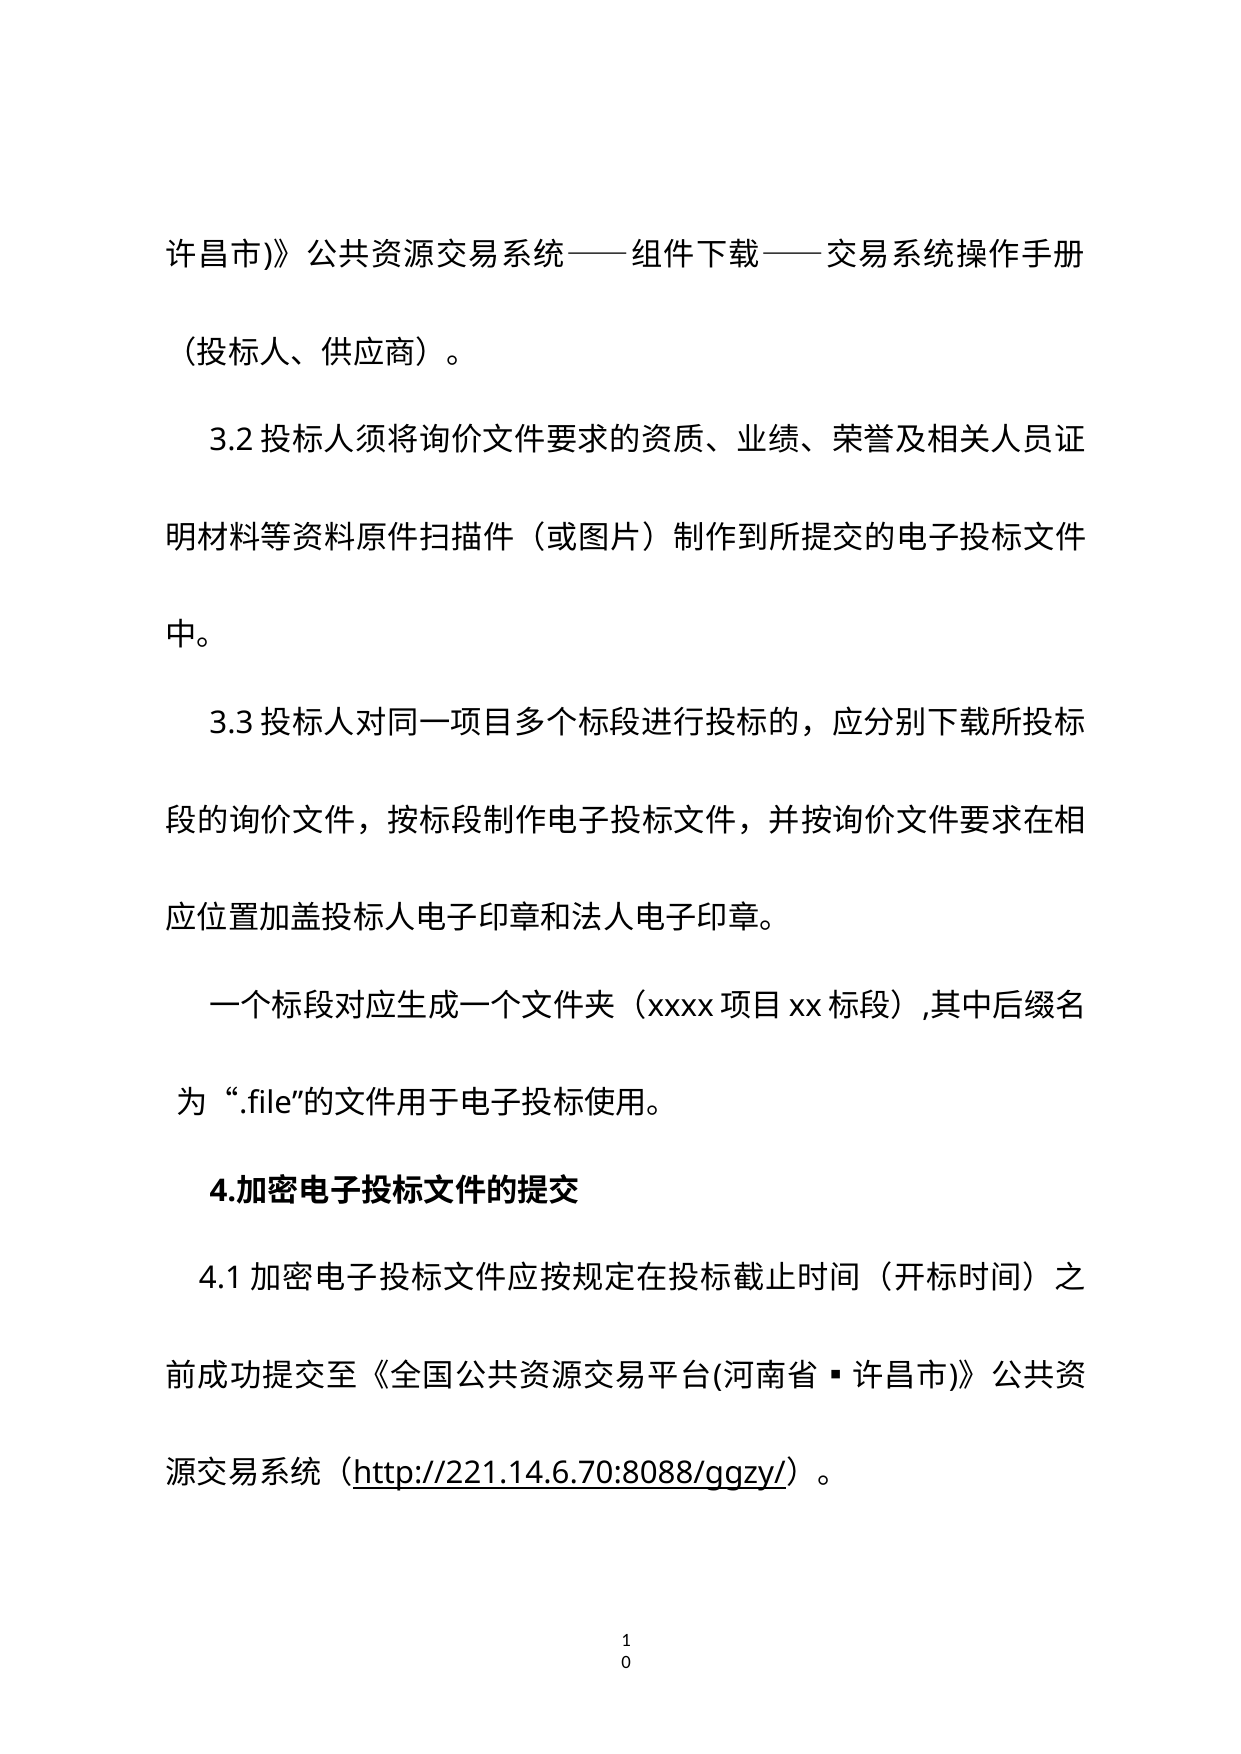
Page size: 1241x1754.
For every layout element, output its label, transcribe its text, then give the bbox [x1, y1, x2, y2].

text 3.3投标人对同一项目多个标段进行投标的，应分别下载所投标段的询价文件，按标段制作电子投标文件，并按询价文件要求在相应位置加盖投标人电子印章和法人电子印章。 [165, 687, 1087, 947]
text 4.加密电子投标文件的提交 [165, 1155, 1087, 1220]
text 一个标段对应生成一个文件夹（xxxx项目xx标段）,其中后缀名为“.file”的文件用于电子投标使用。 [176, 970, 1087, 1132]
text 3.2投标人须将询价文件要求的资质、业绩、荣誉及相关人员证明材料等资料原件扫描件（或图片）制作到所提交的电子投标文件中。 [165, 405, 1087, 665]
text 4.1加密电子投标文件应按规定在投标截止时间（开标时间）之前成功提交至《全国公共资源交易平台(河南省▪许昌市)》公共资源交易系统（http://221.14.6.70:8088/ggzy/）。 [165, 1243, 1087, 1503]
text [165, 219, 1087, 382]
